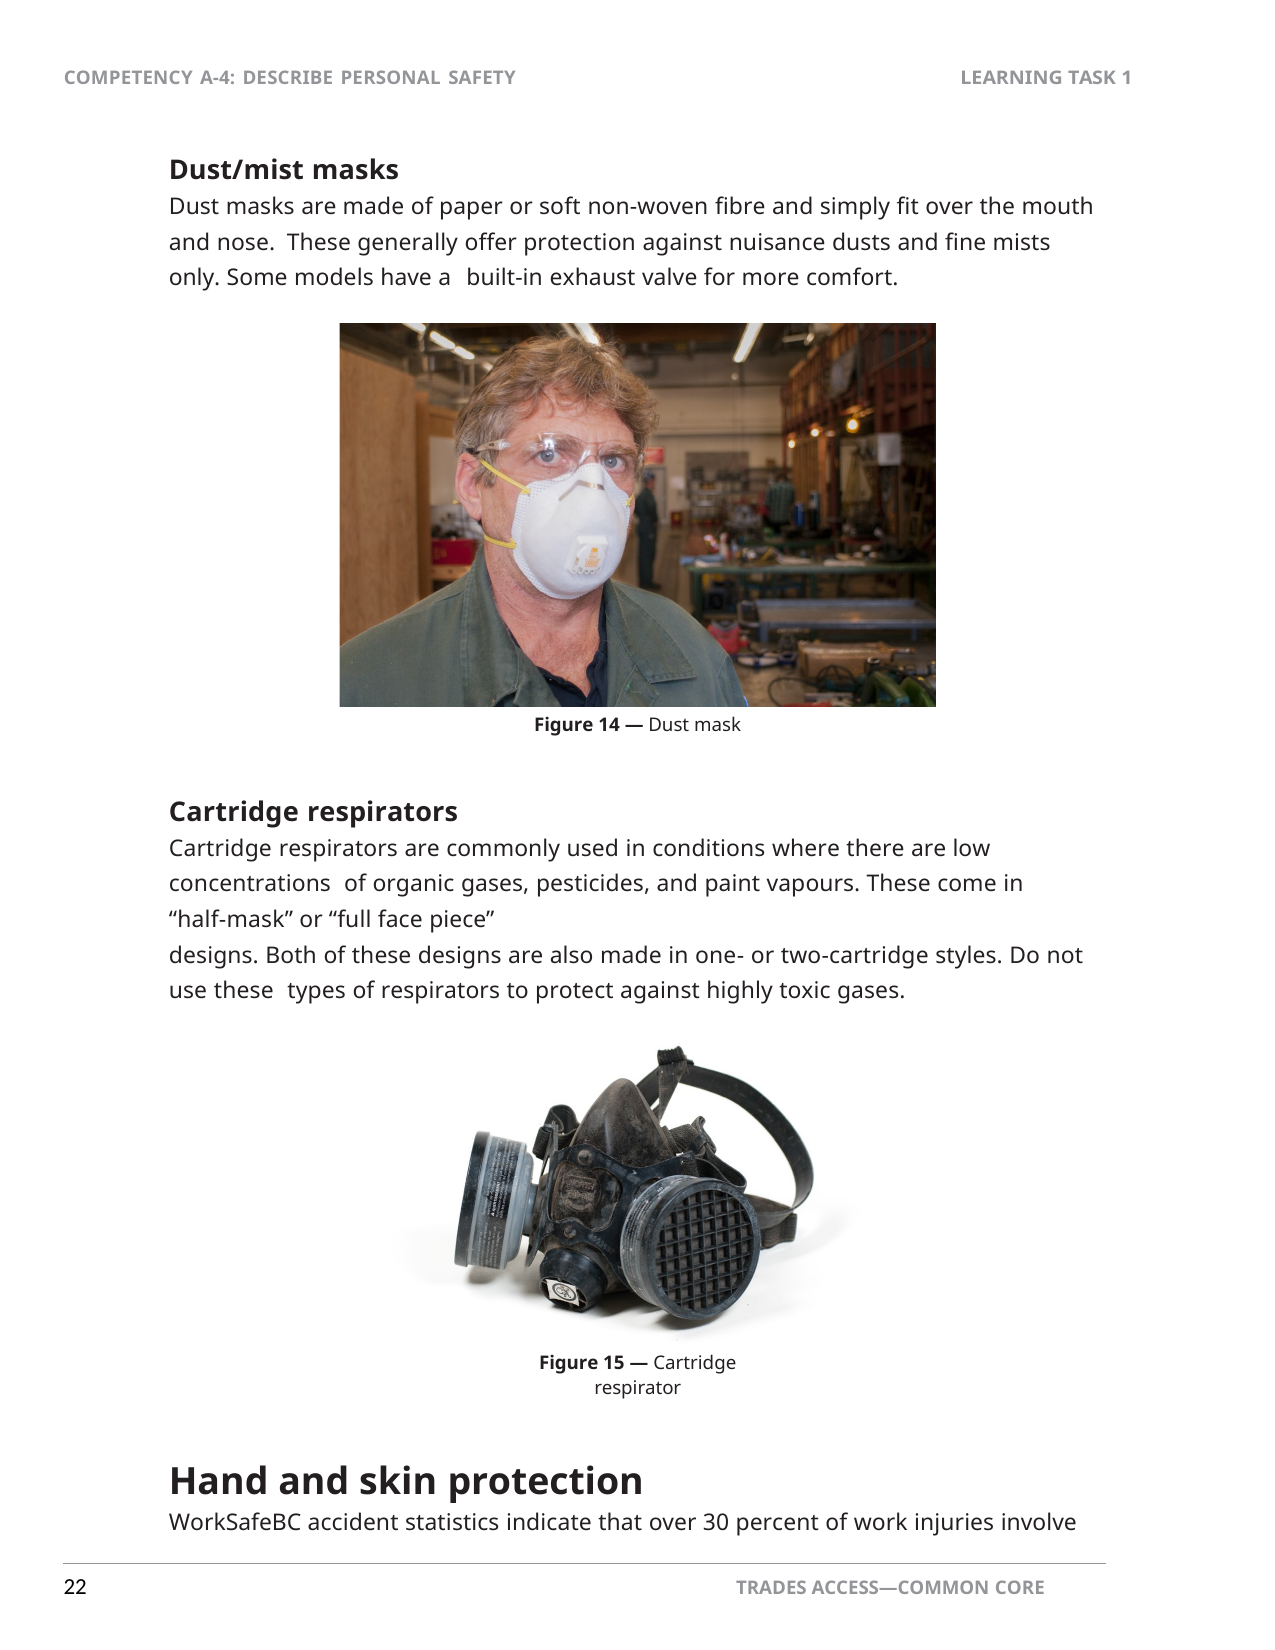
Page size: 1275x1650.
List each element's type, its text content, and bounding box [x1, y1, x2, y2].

text Cartridge respirators are commonly used in conditions where there are low concentrations of organic gases, pesticides, and paint vapours. These come in “half-mask” or “full face piece” [169, 832, 1061, 934]
subtitle Hand and skin protection [169, 1455, 1119, 1506]
text designs. Both of these designs are also made in one- or two-cartridge styles. Do not use these types of respirators to protect against highly toxic gases. [169, 939, 1104, 1005]
picture [339, 323, 936, 707]
subtitle Cartridge respirators [169, 792, 1119, 829]
picture [377, 1036, 898, 1345]
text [169, 1506, 1104, 1537]
text Figure 15 — Cartridge respirator [510, 1349, 765, 1400]
text Dust masks are made of paper or soft non-woven fibre and simply fit over the mouth and nose. These generally offer protection against nuisance dusts and fine mists only. Some models have a built-in exhaust valve for more comfort. [169, 190, 1104, 292]
text Figure 14 — Dust mask [510, 711, 765, 737]
subtitle Dust/mist masks [169, 151, 1119, 188]
